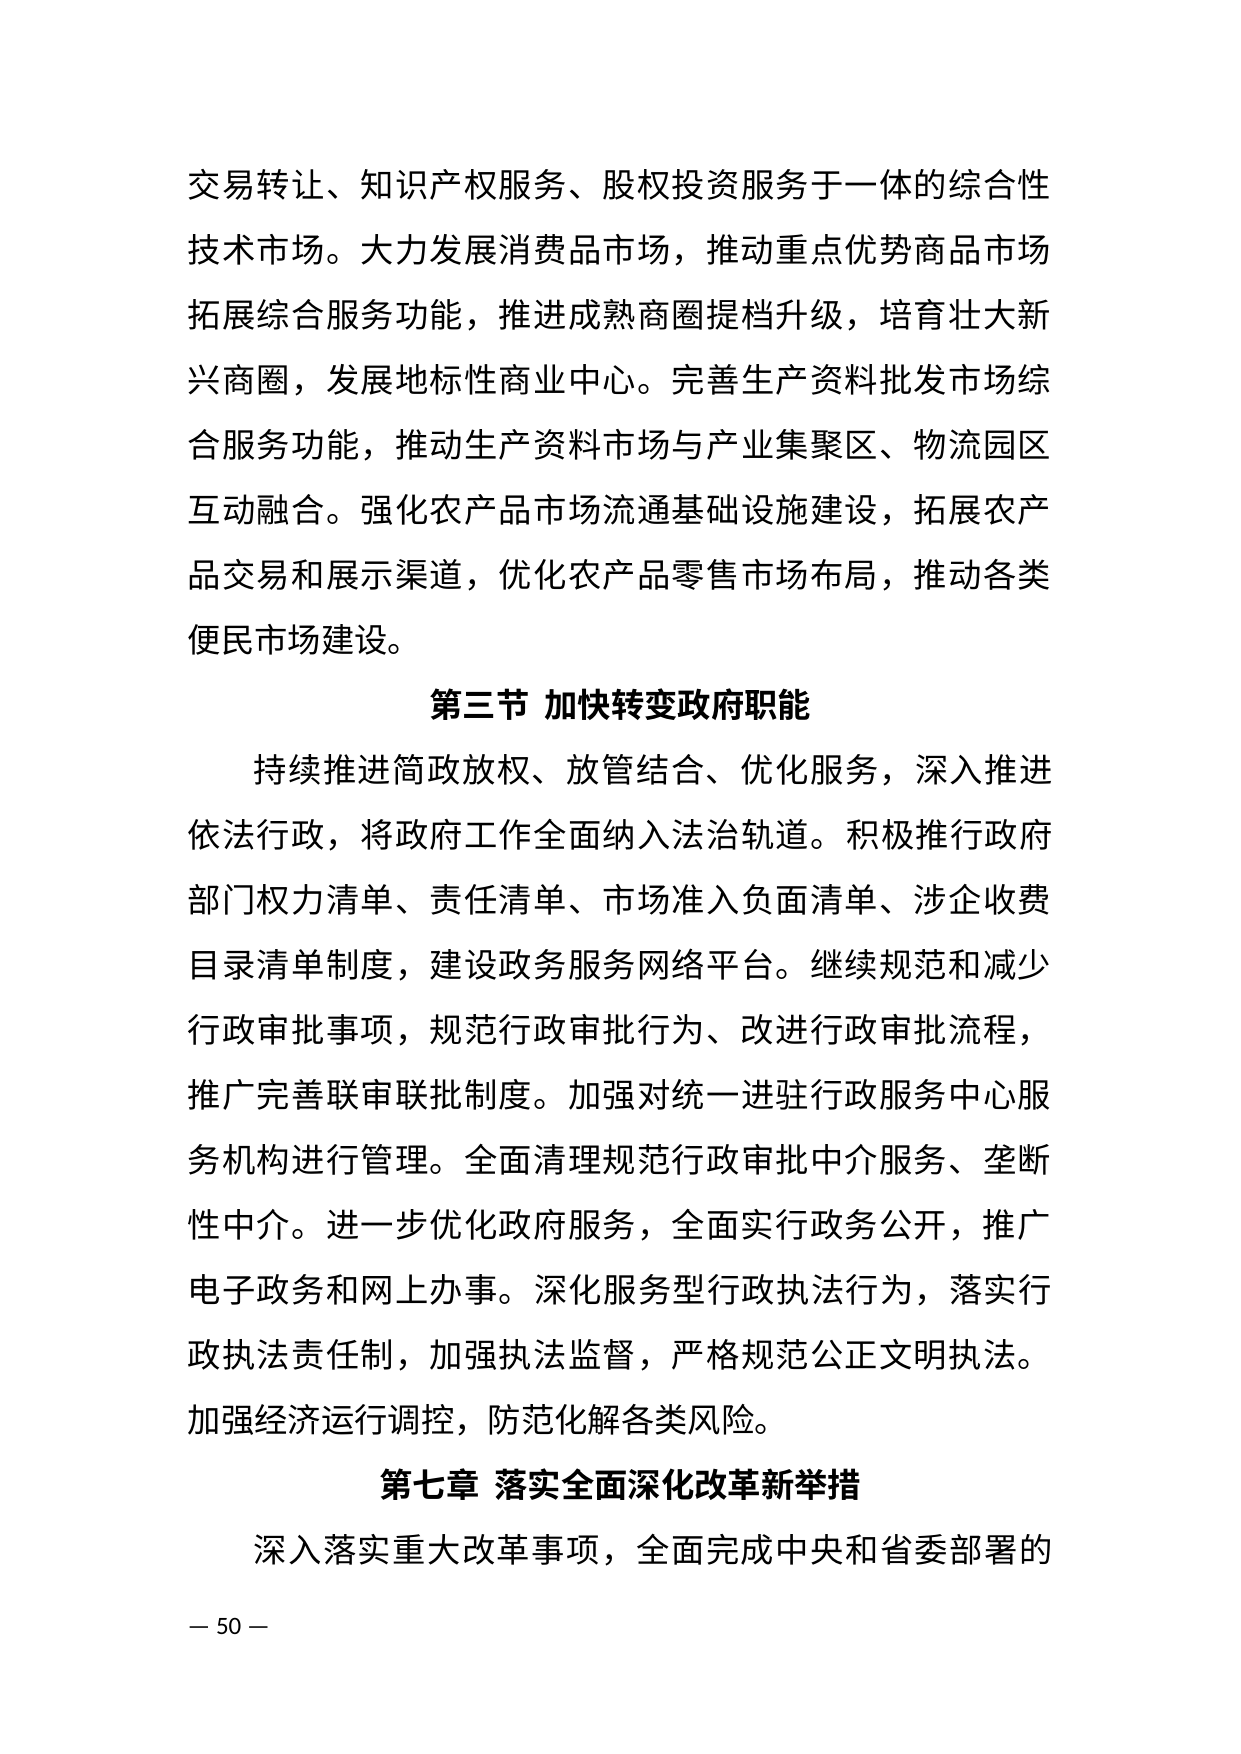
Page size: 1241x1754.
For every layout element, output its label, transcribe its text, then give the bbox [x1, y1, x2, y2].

subtitle 第三节 加快转变政府职能 [187, 670, 1053, 735]
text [187, 150, 1053, 670]
text 持续推进简政放权、放管结合、优化服务，深入推进依法行政，将政府工作全面纳入法治轨道。积极推行政府部门权力清单、责任清单、市场准入负面清单、涉企收费目录清单制度，建设政务服务网络平台。继续规范和减少行政审批事项，规范行政审批行为、改进行政审批流程，推广完善联审联批制度。加强对统一进驻行政服务中心服务机构进行管理。全面清理规范行政审批中介服务、垄断性中介。进一步优化政府服务，全面实行政务公开，推广电子政务和网上办事。深化服务型行政执法行为，落实行政执法责任制，加强执法监督，严格规范公正文明执法。加强经济运行调控，防范化解各类风险。 [187, 735, 1053, 1450]
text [187, 1515, 1053, 1580]
subtitle 第七章 落实全面深化改革新举措 [187, 1450, 1053, 1515]
